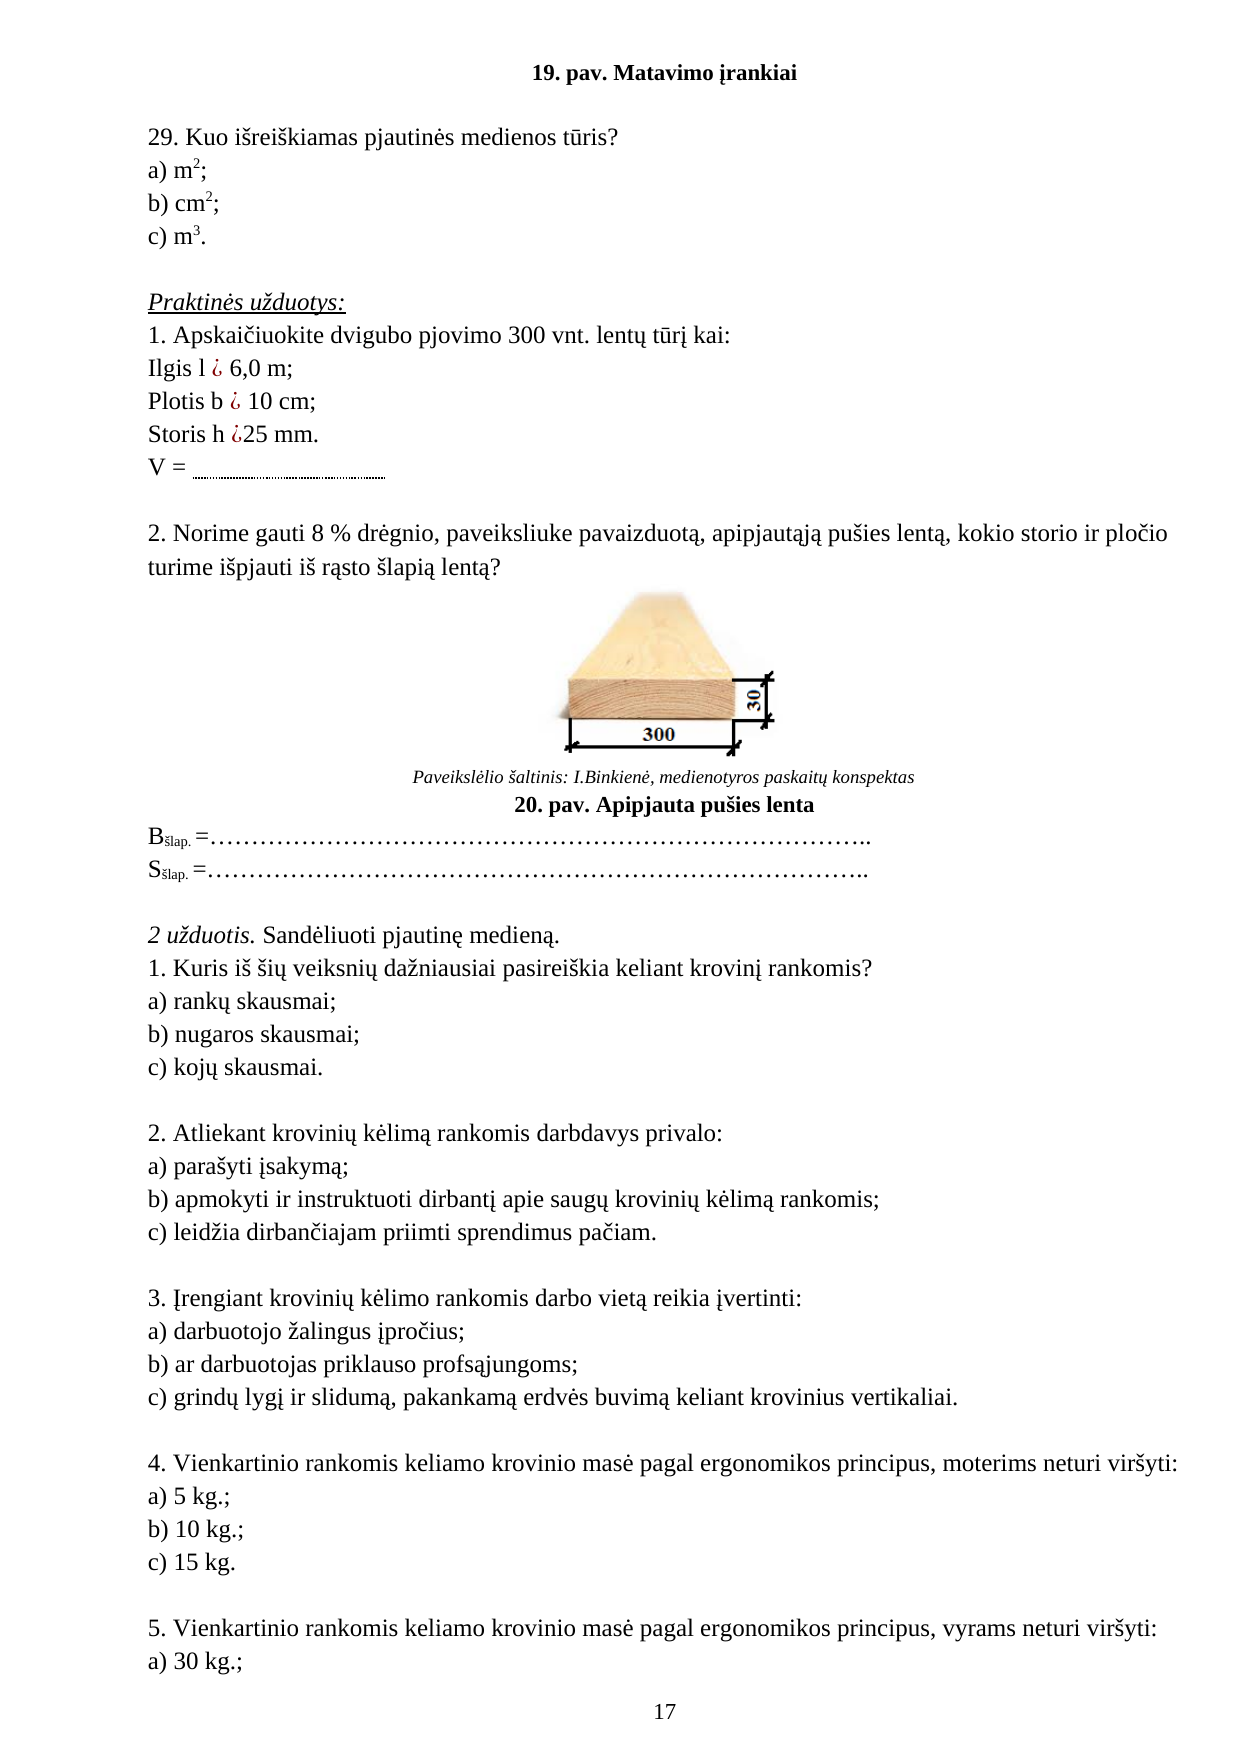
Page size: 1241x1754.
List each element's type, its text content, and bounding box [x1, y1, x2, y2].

text 1. Kuris iš šių veiksnių dažniausiai pasireiškia keliant krovinį rankomis? [148, 953, 1181, 982]
text a) 5 kg.; [148, 1481, 1181, 1510]
text Bšlap. =…………………………………………………………………….. [148, 821, 1181, 850]
text c) grindų lygį ir slidumą, pakankamą erdvės buvimą keliant krovinius vertikaliai. [148, 1382, 1181, 1411]
text V = [148, 452, 1181, 481]
text a) darbuotojo žalingus įpročius; [148, 1316, 1181, 1345]
text 2. Norime gauti 8 % drėgnio, paveiksliuke pavaizduotą, apipjautąją pušies lentą, kokio storio ir pločio turime išpjauti iš rąsto šlapią lentą? [148, 518, 1181, 580]
text Storis h 25 mm. [148, 419, 1181, 448]
text 5. Vienkartinio rankomis keliamo krovinio masė pagal ergonomikos principus, vyrams neturi viršyti: [148, 1613, 1181, 1642]
subtitle Paveikslėlio šaltinis: I.Binkienė, medienotyros paskaitų konspektas [148, 766, 1181, 787]
text a) rankų skausmai; [148, 986, 1181, 1015]
text 20. pav. Apipjauta pušies lenta [148, 791, 1181, 817]
text b) 10 kg.; [148, 1514, 1181, 1543]
text b) ar darbuotojas priklauso profsąjungoms; [148, 1349, 1181, 1378]
text b) apmokyti ir instruktuoti dirbantį apie saugų krovinių kėlimą rankomis; [148, 1184, 1181, 1213]
text a) parašyti įsakymą; [148, 1151, 1181, 1180]
text 19. pav. Matavimo įrankiai [148, 59, 1181, 85]
text Ilgis l 6,0 m; [148, 353, 1181, 382]
text b) nugaros skausmai; [148, 1019, 1181, 1048]
text Praktinės užduotys: [148, 287, 1181, 316]
text b) cm2; [148, 188, 1181, 217]
picture [536, 584, 793, 762]
text c) leidžia dirbančiajam priimti sprendimus pačiam. [148, 1217, 1181, 1246]
text Plotis b 10 cm; [148, 386, 1181, 415]
text 2 užduotis. Sandėliuoti pjautinę medieną. [148, 920, 1181, 949]
text 1. Apskaičiuokite dvigubo pjovimo 300 vnt. lentų tūrį kai: [148, 320, 1181, 349]
text c) kojų skausmai. [148, 1052, 1181, 1081]
text 3. Įrengiant krovinių kėlimo rankomis darbo vietą reikia įvertinti: [148, 1283, 1181, 1312]
text 4. Vienkartinio rankomis keliamo krovinio masė pagal ergonomikos principus, moterims neturi viršyti: [148, 1448, 1181, 1477]
text c) m3. [148, 221, 1181, 250]
text c) 15 kg. [148, 1547, 1181, 1576]
text Sšlap. =…………………………………………………………………….. [148, 854, 1181, 883]
text a) m2; [148, 155, 1181, 184]
text a) 30 kg.; [148, 1646, 1181, 1675]
text 29. Kuo išreiškiamas pjautinės medienos tūris? [148, 122, 1181, 151]
text 2. Atliekant krovinių kėlimą rankomis darbdavys privalo: [148, 1118, 1181, 1147]
